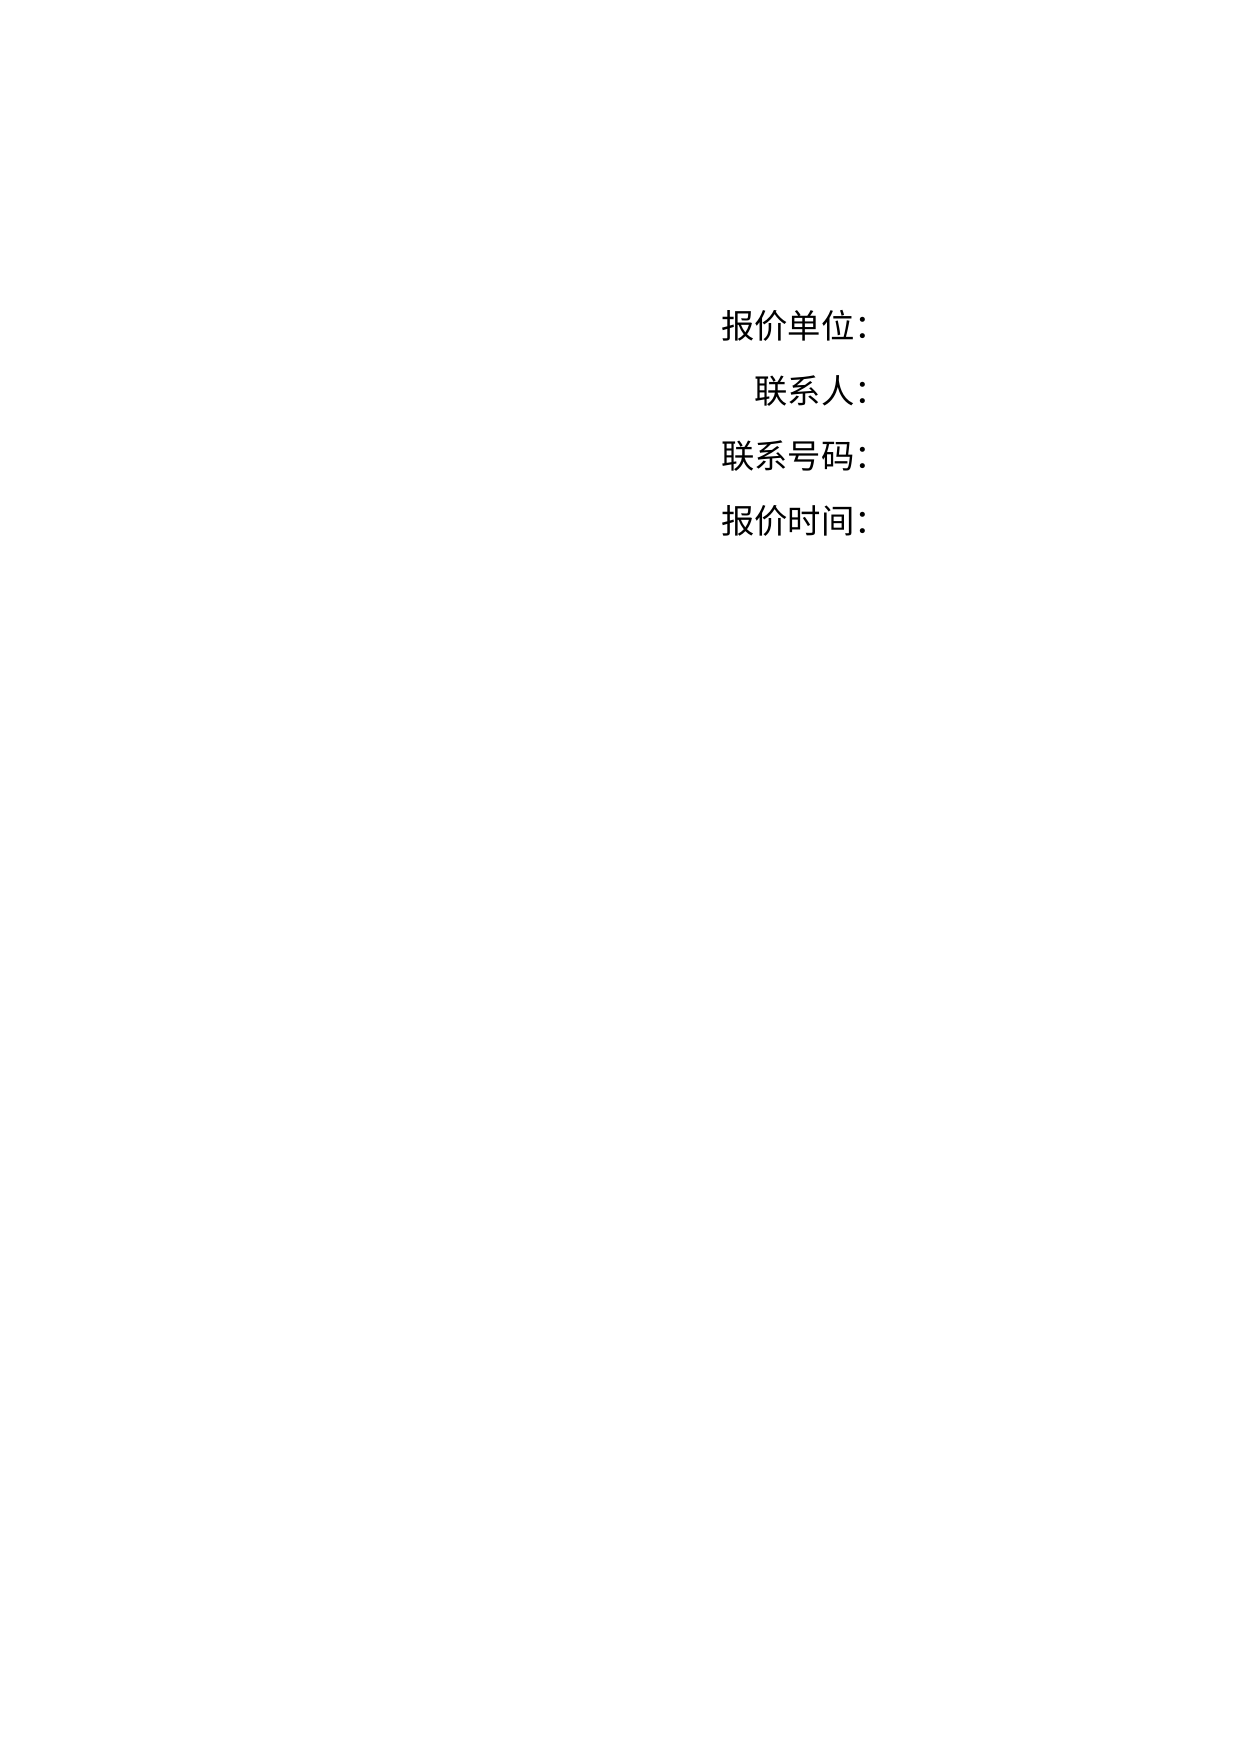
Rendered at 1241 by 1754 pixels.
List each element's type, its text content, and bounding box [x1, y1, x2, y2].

text 报价时间： [187, 487, 1053, 552]
text 报价单位： [187, 292, 1053, 357]
text 联系号码： [187, 422, 1053, 487]
text 联系人： [187, 357, 1053, 422]
